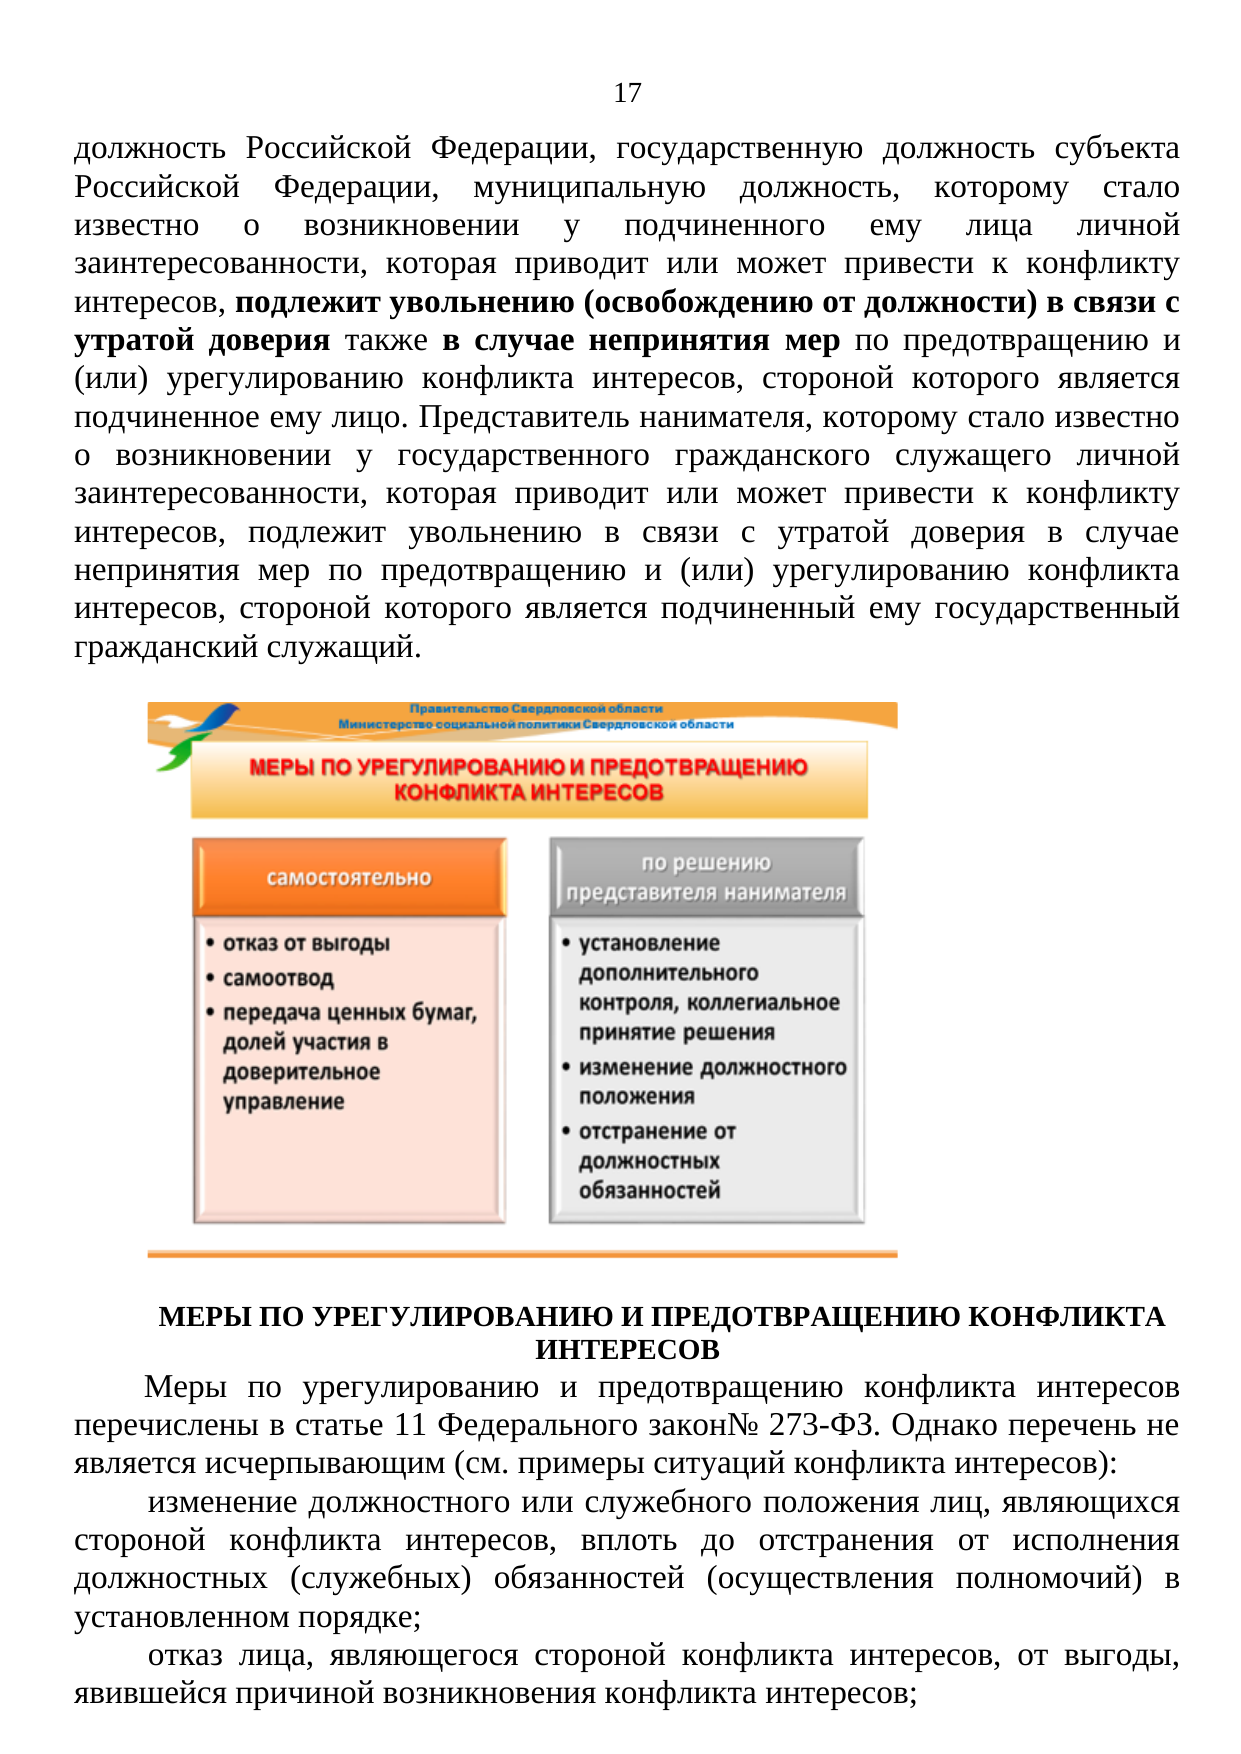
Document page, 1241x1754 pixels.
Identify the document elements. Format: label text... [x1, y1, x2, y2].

text отказ лица, являющегося стороной конфликта интересов, от выгоды, явившейся причиной возникновения конфликта интересов; [74, 1634, 1181, 1711]
text МЕРЫ ПО УРЕГУЛИРОВАНИЮ И ПРЕДОТВРАЩЕНИЮ КОНФЛИКТА ИНТЕРЕСОВ [74, 1299, 1181, 1366]
picture [147, 702, 898, 1266]
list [74, 128, 1181, 664]
text Меры по урегулированию и предотвращению конфликта интересов перечислены в статье 11 Федерального закон№ 273-ФЗ. Однако перечень не является исчерпывающим (см. примеры ситуаций конфликта интересов): [74, 1366, 1181, 1481]
text изменение должностного или служебного положения лиц, являющихся стороной конфликта интересов, вплоть до отстранения от исполнения должностных (служебных) обязанностей (осуществления полномочий) в установленном порядке; [74, 1481, 1181, 1634]
